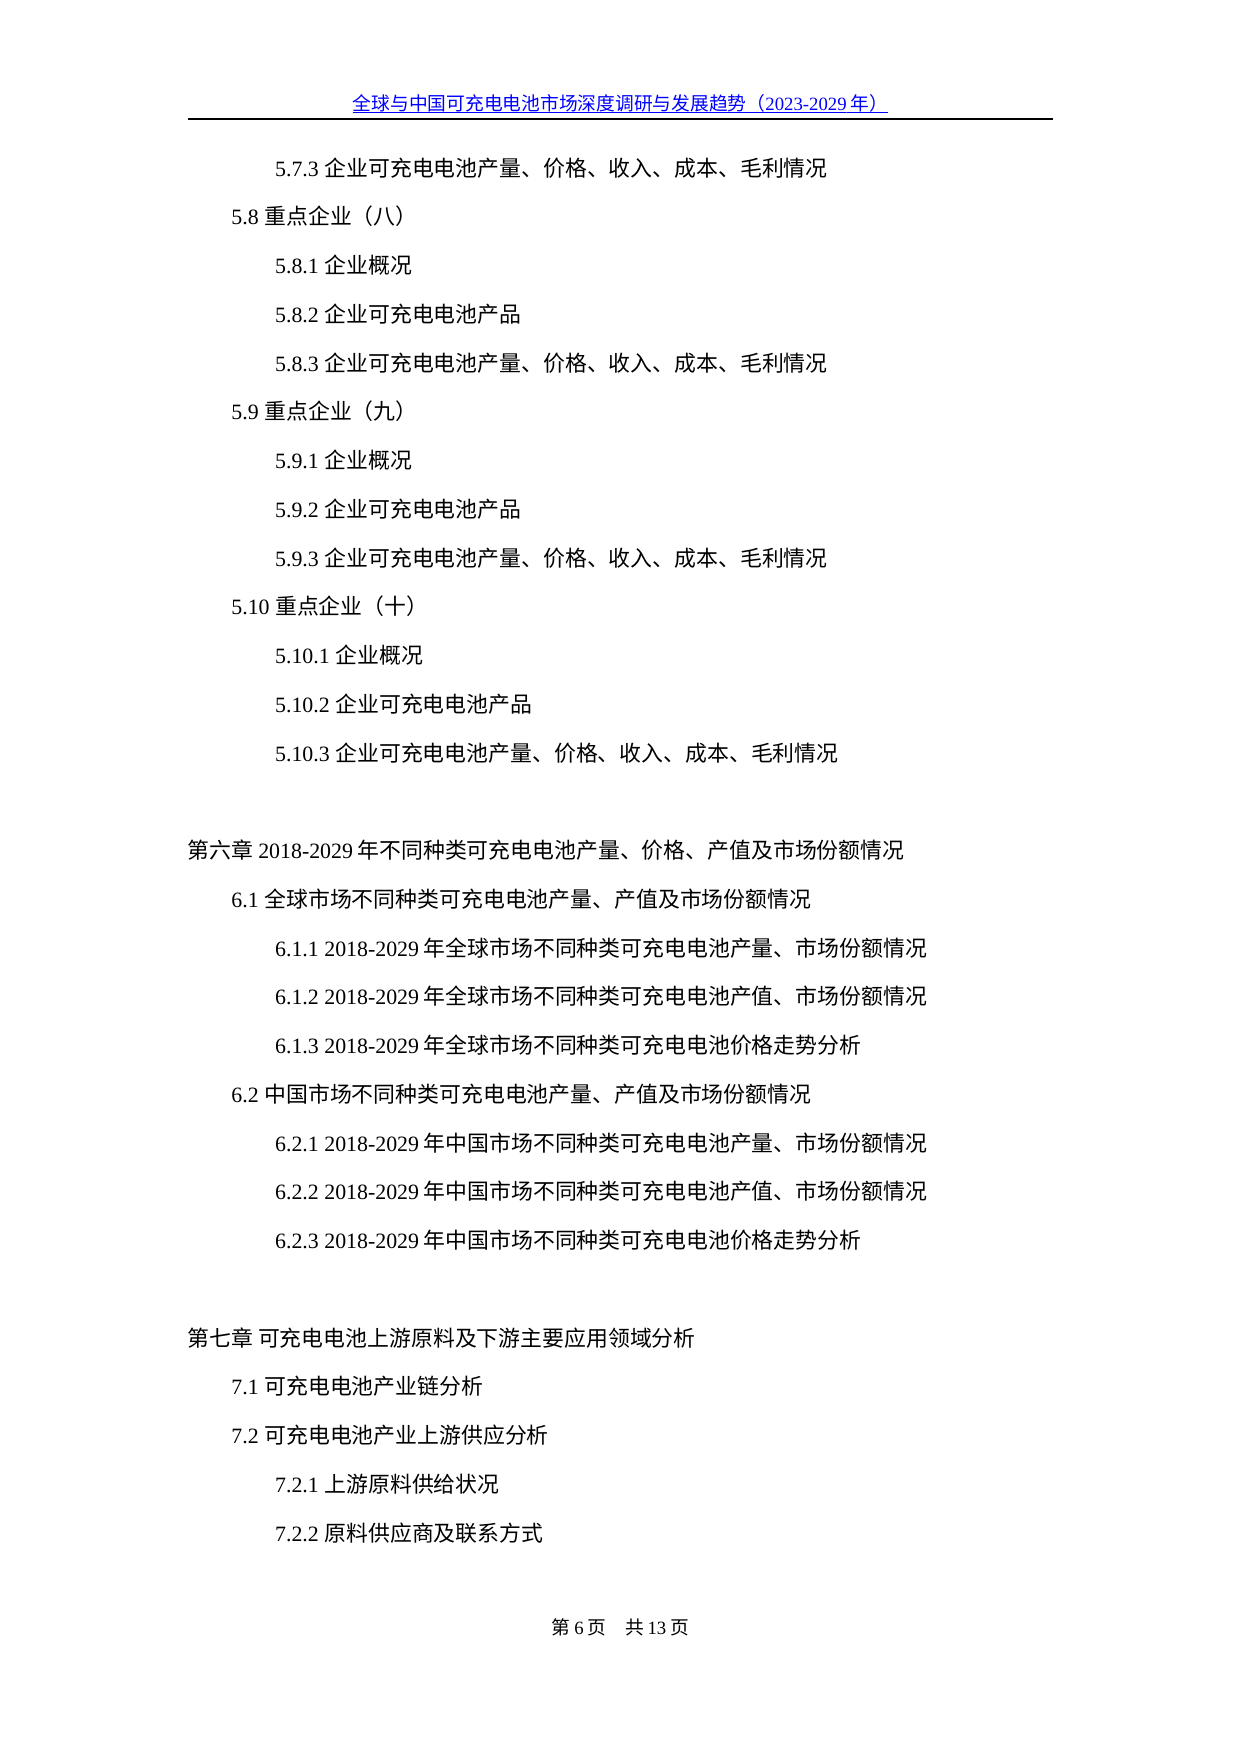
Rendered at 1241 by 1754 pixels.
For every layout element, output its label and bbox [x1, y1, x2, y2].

text [187, 150, 1053, 1548]
